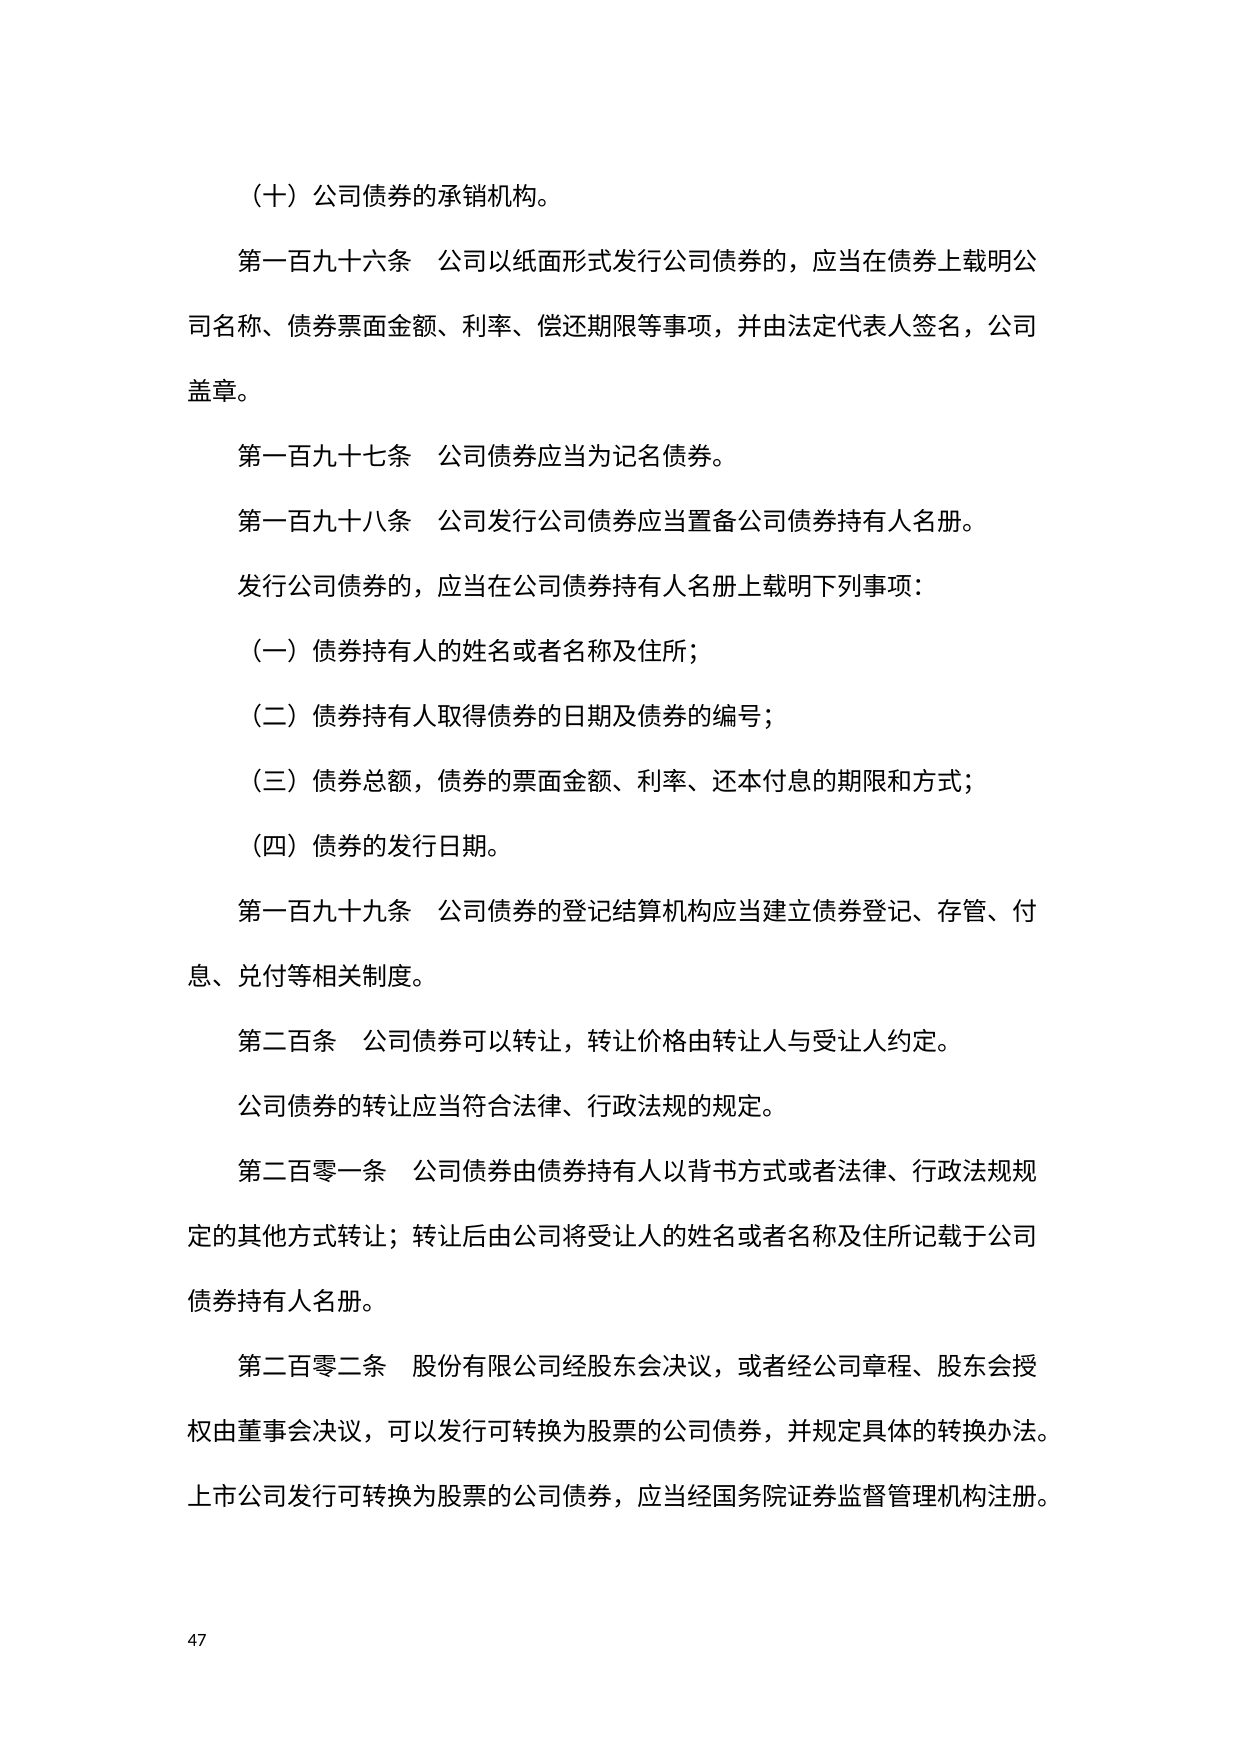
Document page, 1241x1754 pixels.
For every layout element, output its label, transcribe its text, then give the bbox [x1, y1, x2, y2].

text 第一百九十九条 公司债券的登记结算机构应当建立债券登记、存管、付息、兑付等相关制度。 [187, 877, 1053, 1007]
text 第一百九十六条 公司以纸面形式发行公司债券的，应当在债券上载明公司名称、债券票面金额、利率、偿还期限等事项，并由法定代表人签名，公司盖章。 [187, 227, 1053, 422]
text 第一百九十八条 公司发行公司债券应当置备公司债券持有人名册。 [187, 487, 1053, 552]
text 第二百零二条 股份有限公司经股东会决议，或者经公司章程、股东会授权由董事会决议，可以发行可转换为股票的公司债券，并规定具体的转换办法。上市公司发行可转换为股票的公司债券，应当经国务院证券监督管理机构注册。 [187, 1332, 1053, 1527]
text （三）债券总额，债券的票面金额、利率、还本付息的期限和方式； [187, 747, 1053, 812]
text （四）债券的发行日期。 [187, 812, 1053, 877]
text 第二百条 公司债券可以转让，转让价格由转让人与受让人约定。 [187, 1007, 1053, 1072]
text （一）债券持有人的姓名或者名称及住所； [187, 617, 1053, 682]
text （二）债券持有人取得债券的日期及债券的编号； [187, 682, 1053, 747]
text 发行公司债券的，应当在公司债券持有人名册上载明下列事项： [187, 552, 1053, 617]
text （十）公司债券的承销机构。 [187, 162, 1053, 227]
text 第一百九十七条 公司债券应当为记名债券。 [187, 422, 1053, 487]
text 第二百零一条 公司债券由债券持有人以背书方式或者法律、行政法规规定的其他方式转让；转让后由公司将受让人的姓名或者名称及住所记载于公司债券持有人名册。 [187, 1137, 1053, 1332]
text 公司债券的转让应当符合法律、行政法规的规定。 [187, 1072, 1053, 1137]
